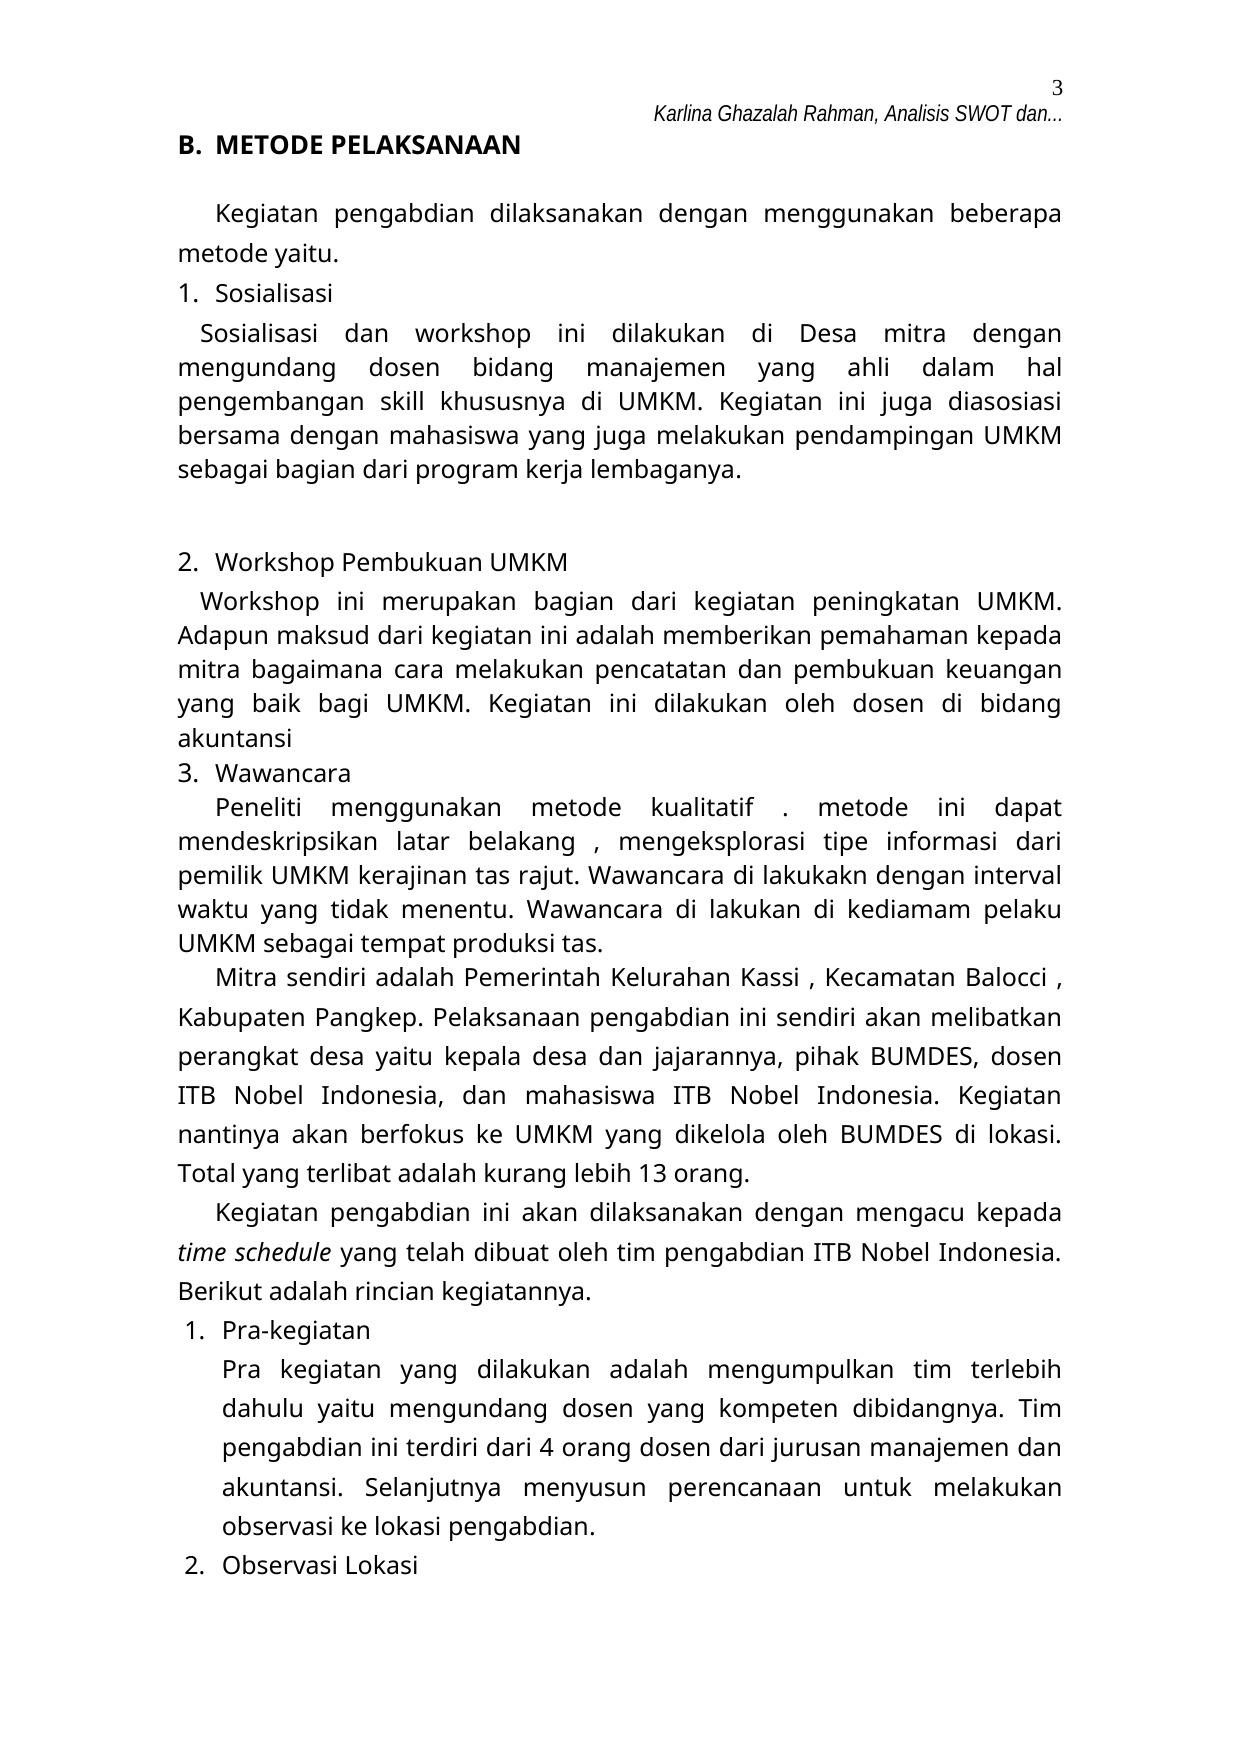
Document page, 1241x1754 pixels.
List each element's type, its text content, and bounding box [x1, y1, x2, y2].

text Workshop ini merupakan bagian dari kegiatan peningkatan UMKM. Adapun maksud dari kegiatan ini adalah memberikan pemahaman kepada mitra bagaimana cara melakukan pencatatan dan pembukuan keuangan yang baik bagi UMKM. Kegiatan ini dilakukan oleh dosen di bidang akuntansi [177, 584, 1063, 754]
text Mitra sendiri adalah Pemerintah Kelurahan Kassi , Kecamatan Balocci , Kabupaten Pangkep. Pelaksanaan pengabdian ini sendiri akan melibatkan perangkat desa yaitu kepala desa dan jajarannya, pihak BUMDES, dosen ITB Nobel Indonesia, dan mahasiswa ITB Nobel Indonesia. Kegiatan nantinya akan berfokus ke UMKM yang dikelola oleh BUMDES di lokasi. Total yang terlibat adalah kurang lebih 13 orang. [177, 960, 1063, 1190]
list Pra-kegiatan [184, 1313, 1063, 1347]
list Observasi Lokasi [184, 1548, 1063, 1582]
list Workshop Pembukuan UMKM [177, 543, 1063, 579]
list Sosialisasi [177, 274, 1063, 310]
subtitle METODE PELAKSANAAN [177, 127, 1063, 162]
text Kegiatan pengabdian dilaksanakan dengan menggunakan beberapa metode yaitu. [177, 196, 1063, 269]
text Sosialisasi dan workshop ini dilakukan di Desa mitra dengan mengundang dosen bidang manajemen yang ahli dalam hal pengembangan skill khususnya di UMKM. Kegiatan ini juga diasosiasi bersama dengan mahasiswa yang juga melakukan pendampingan UMKM sebagai bagian dari program kerja lembaganya. [177, 315, 1063, 486]
list Wawancara [177, 754, 1063, 790]
text Peneliti menggunakan metode kualitatif . metode ini dapat mendeskripsikan latar belakang , mengeksplorasi tipe informasi dari pemilik UMKM kerajinan tas rajut. Wawancara di lakukakn dengan interval waktu yang tidak menentu. Wawancara di lakukan di kediamam pelaku UMKM sebagai tempat produksi tas. [177, 790, 1063, 960]
text Kegiatan pengabdian ini akan dilaksanakan dengan mengacu kepada time schedule yang telah dibuat oleh tim pengabdian ITB Nobel Indonesia. Berikut adalah rincian kegiatannya. [177, 1195, 1063, 1307]
list Pra kegiatan yang dilakukan adalah mengumpulkan tim terlebih dahulu yaitu mengundang dosen yang kompeten dibidangnya. Tim pengabdian ini terdiri dari 4 orang dosen dari jurusan manajemen dan akuntansi. Selanjutnya menyusun perencanaan untuk melakukan observasi ke lokasi pengabdian. [222, 1352, 1063, 1542]
